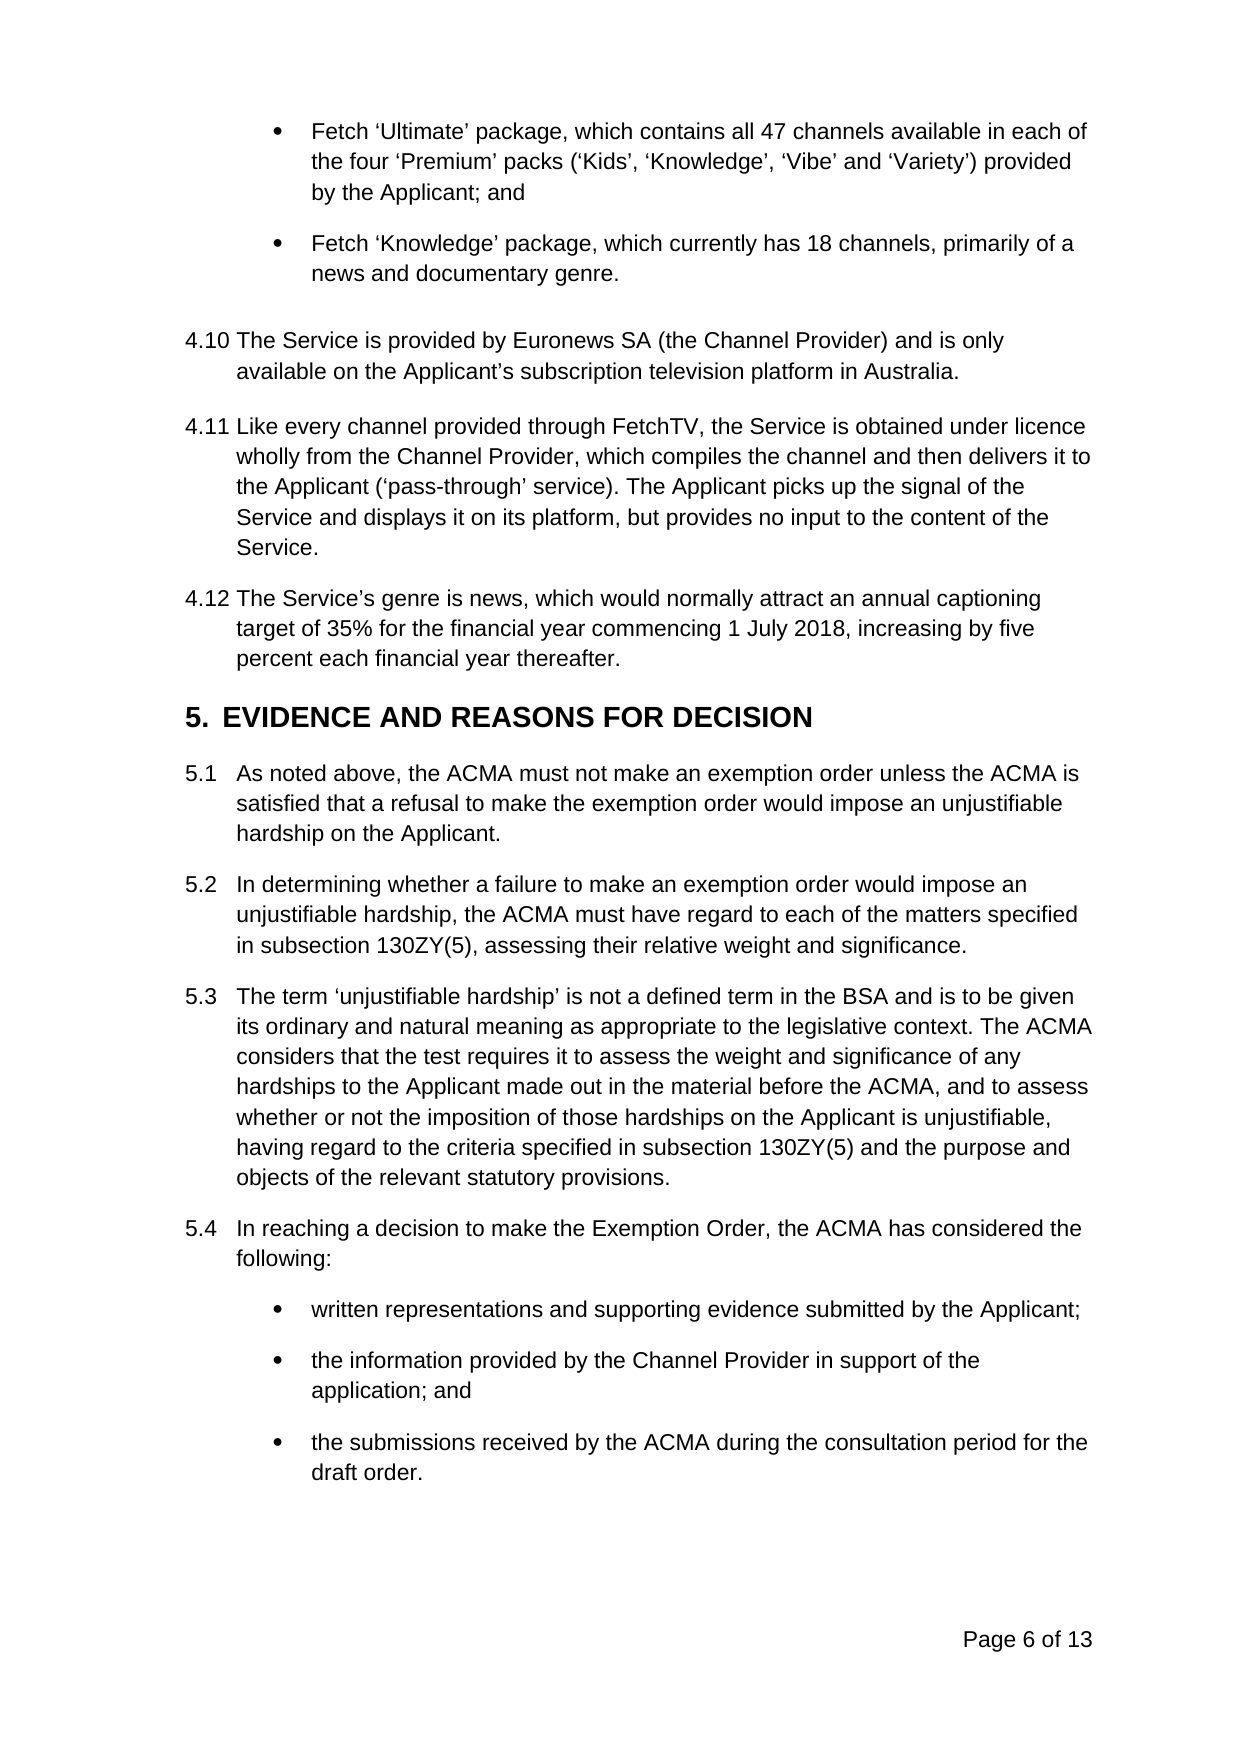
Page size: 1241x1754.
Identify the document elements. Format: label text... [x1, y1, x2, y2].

list In reaching a decision to make the Exemption Order, the ACMA has considered the following: [185, 1215, 1092, 1272]
list written representations and supporting evidence submitted by the Applicant; [274, 1296, 1092, 1323]
list the information provided by the Channel Provider in support of the application; and [274, 1347, 1092, 1404]
list In determining whether a failure to make an exemption order would impose an unjustifiable hardship, the ACMA must have regard to each of the matters specified in subsection 130ZY(5), assessing their relative weight and significance. [185, 871, 1092, 958]
list As noted above, the ACMA must not make an exemption order unless the ACMA is satisfied that a refusal to make the exemption order would impose an unjustifiable hardship on the Applicant. [185, 760, 1092, 847]
list Fetch ‘Knowledge’ package, which currently has 18 channels, primarily of a news and documentary genre. [274, 229, 1092, 286]
list Like every channel provided through FetchTV, the Service is obtained under licence wholly from the Channel Provider, which compiles the channel and then delivers it to the Applicant (‘pass-through’ service). The Applicant picks up the signal of the Service and displays it on its platform, but provides no input to the content of the Service. [185, 413, 1092, 560]
list the submissions received by the ACMA during the consultation period for the draft order. [274, 1428, 1092, 1485]
list The Service is provided by Euronews SA (the Channel Provider) and is only available on the Applicant’s subscription television platform in Australia. [185, 327, 1092, 384]
list The Service’s genre is news, which would normally attract an annual captioning target of 35% for the financial year commencing 1 July 2018, increasing by five percent each financial year thereafter. [185, 585, 1092, 672]
list The term ‘unjustifiable hardship’ is not a defined term in the BSA and is to be given its ordinary and natural meaning as appropriate to the legislative context. The ACMA considers that the test requires it to assess the weight and significance of any hardships to the Applicant made out in the material before the ACMA, and to assess whether or not the imposition of those hardships on the Applicant is unjustifiable, having regard to the criteria specified in subsection 130ZY(5) and the purpose and objects of the relevant statutory provisions. [185, 983, 1092, 1190]
list EVIDENCE AND REASONS FOR DECISION [185, 700, 1092, 734]
list Fetch ‘Ultimate’ package, which contains all 47 channels available in each of the four ‘Premium’ packs (‘Kids’, ‘Knowledge’, ‘Vibe’ and ‘Variety’) provided by the Applicant; and [274, 118, 1092, 205]
